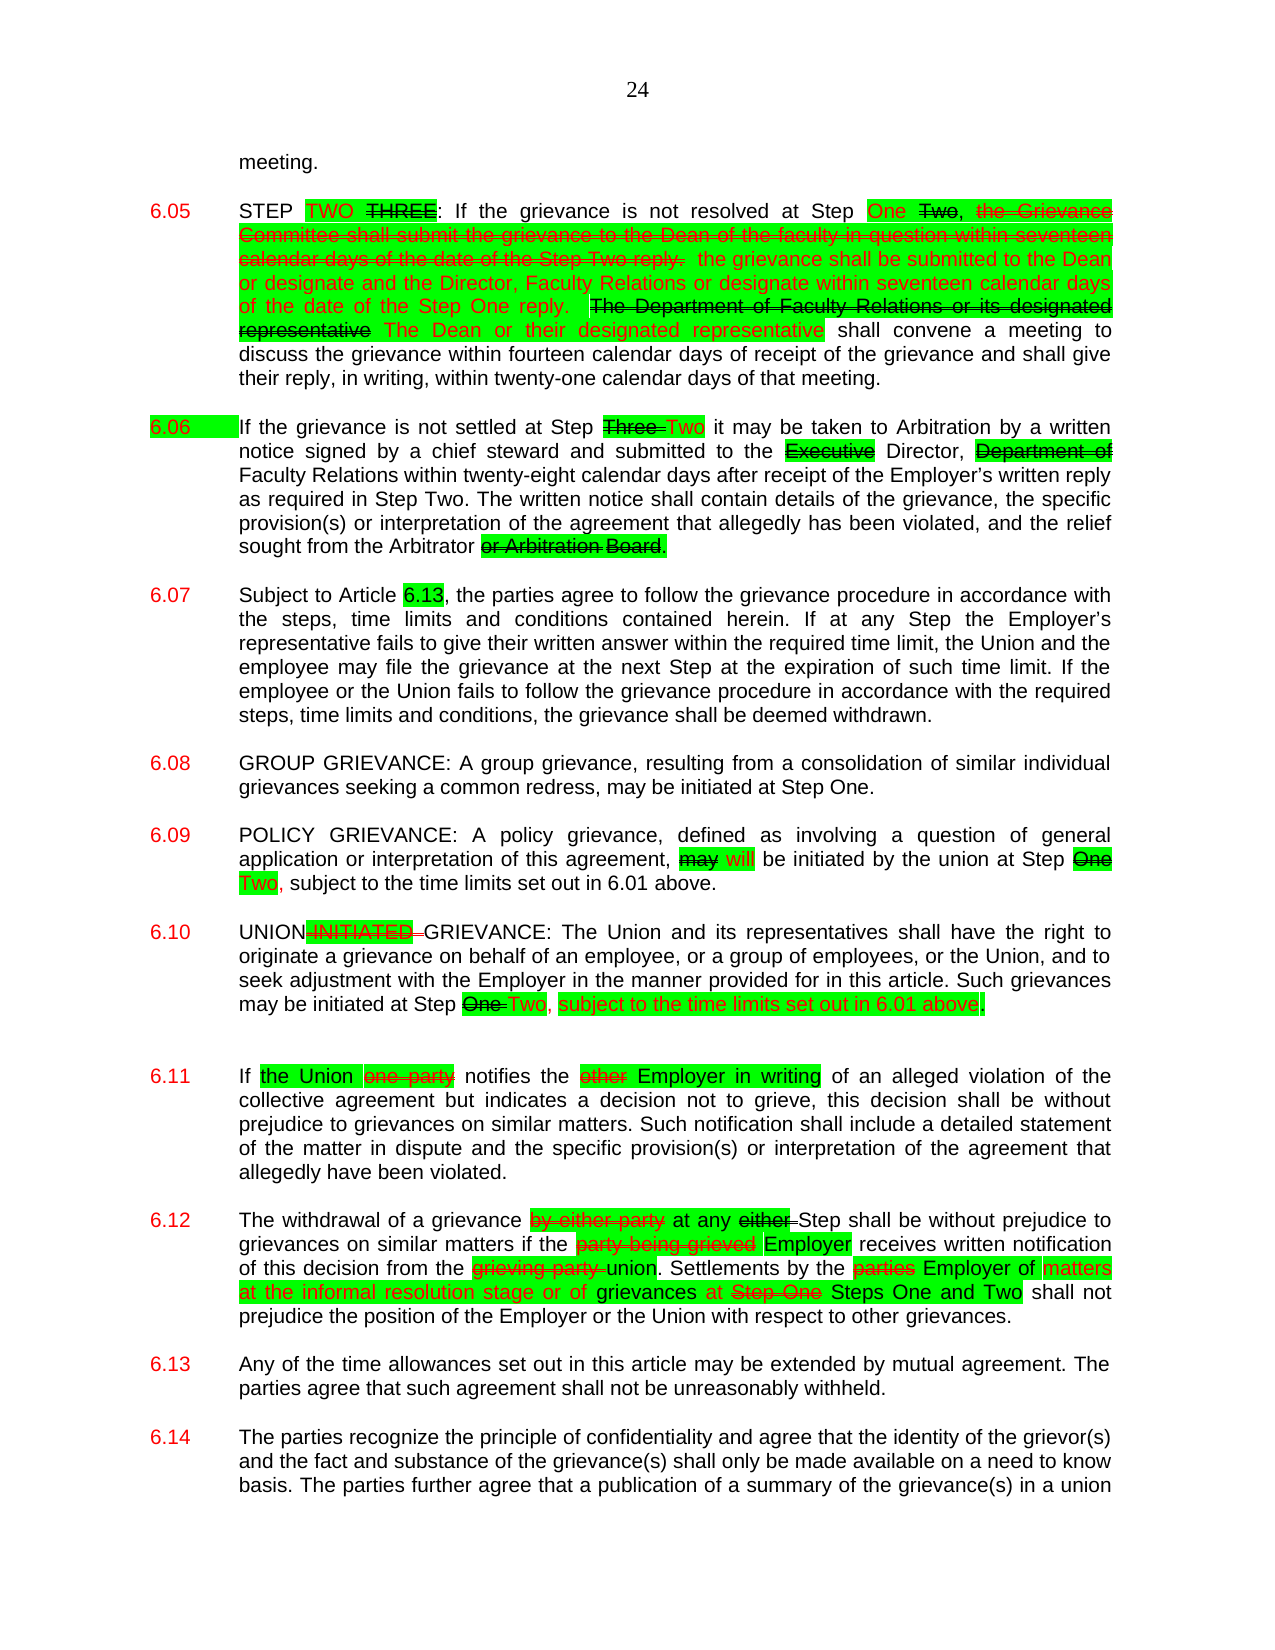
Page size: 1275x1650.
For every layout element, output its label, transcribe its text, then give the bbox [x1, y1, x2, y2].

list UNION-INITIATED GRIEVANCE: The Union and its representatives shall have the right to originate a grievance on behalf of an employee, or a group of employees, or the Union, and to seek adjustment with the Employer in the manner provided for in this article. Such grievances may be initiated at Step One Two, subject to the time limits set out in 6.01 above. [150, 920, 1113, 1016]
list The withdrawal of a grievance by either party at any either Step shall be without prejudice to grievances on similar matters if the party being grieved Employer receives written notification of this decision from the grieving party union. Settlements by the parties Employer of matters at the informal resolution stage or of grievances at Step One Steps One and Two shall not prejudice the position of the Employer or the Union with respect to other grievances. [150, 1208, 1112, 1328]
list If the grievance is not settled at Step Three Two it may be taken to Arbitration by a written notice signed by a chief steward and submitted to the Executive Director, Department of Faculty Relations within twenty-eight calendar days after receipt of the Employer’s written reply as required in Step Two. The written notice shall contain details of the grievance, the specific provision(s) or interpretation of the agreement that allegedly has been violated, and the relief sought from the Arbitrator or Arbitration Board. [150, 414, 1112, 558]
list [150, 1425, 1112, 1497]
list Any of the time allowances set out in this article may be extended by mutual agreement. The parties agree that such agreement shall not be unreasonably withheld. [150, 1352, 1112, 1400]
list STEP TWO THREE: If the grievance is not resolved at Step One Two, the Grievance Committee shall submit the grievance to the Dean of the faculty in question within seventeen calendar days of the date of the Step Two reply. the grievance shall be submitted to the Dean or designate and the Director, Faculty Relations or designate within seventeen calendar days of the date of the Step One reply. The Department of Faculty Relations or its designated representative The Dean or their designated representative shall convene a meeting to discuss the grievance within fourteen calendar days of receipt of the grievance and shall give their reply, in writing, within twenty-one calendar days of that meeting. [150, 198, 1113, 390]
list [150, 150, 1112, 174]
list Subject to Article 6.13, the parties agree to follow the grievance procedure in accordance with the steps, time limits and conditions contained herein. If at any Step the Employer’s representative fails to give their written answer within the required time limit, the Union and the employee may file the grievance at the next Step at the expiration of such time limit. If the employee or the Union fails to follow the grievance procedure in accordance with the required steps, time limits and conditions, the grievance shall be deemed withdrawn. [150, 583, 1112, 727]
list POLICY GRIEVANCE: A policy grievance, defined as involving a question of general application or interpretation of this agreement, may will be initiated by the union at Step One Two, subject to the time limits set out in 6.01 above. [150, 823, 1112, 895]
list If the Union one party notifies the other Employer in writing of an alleged violation of the collective agreement but indicates a decision not to grieve, this decision shall be without prejudice to grievances on similar matters. Such notification shall include a detailed statement of the matter in dispute and the specific provision(s) or interpretation of the agreement that allegedly have been violated. [150, 1064, 1112, 1184]
list GROUP GRIEVANCE: A group grievance, resulting from a consolidation of similar individual grievances seeking a common redress, may be initiated at Step One. [150, 751, 1112, 799]
